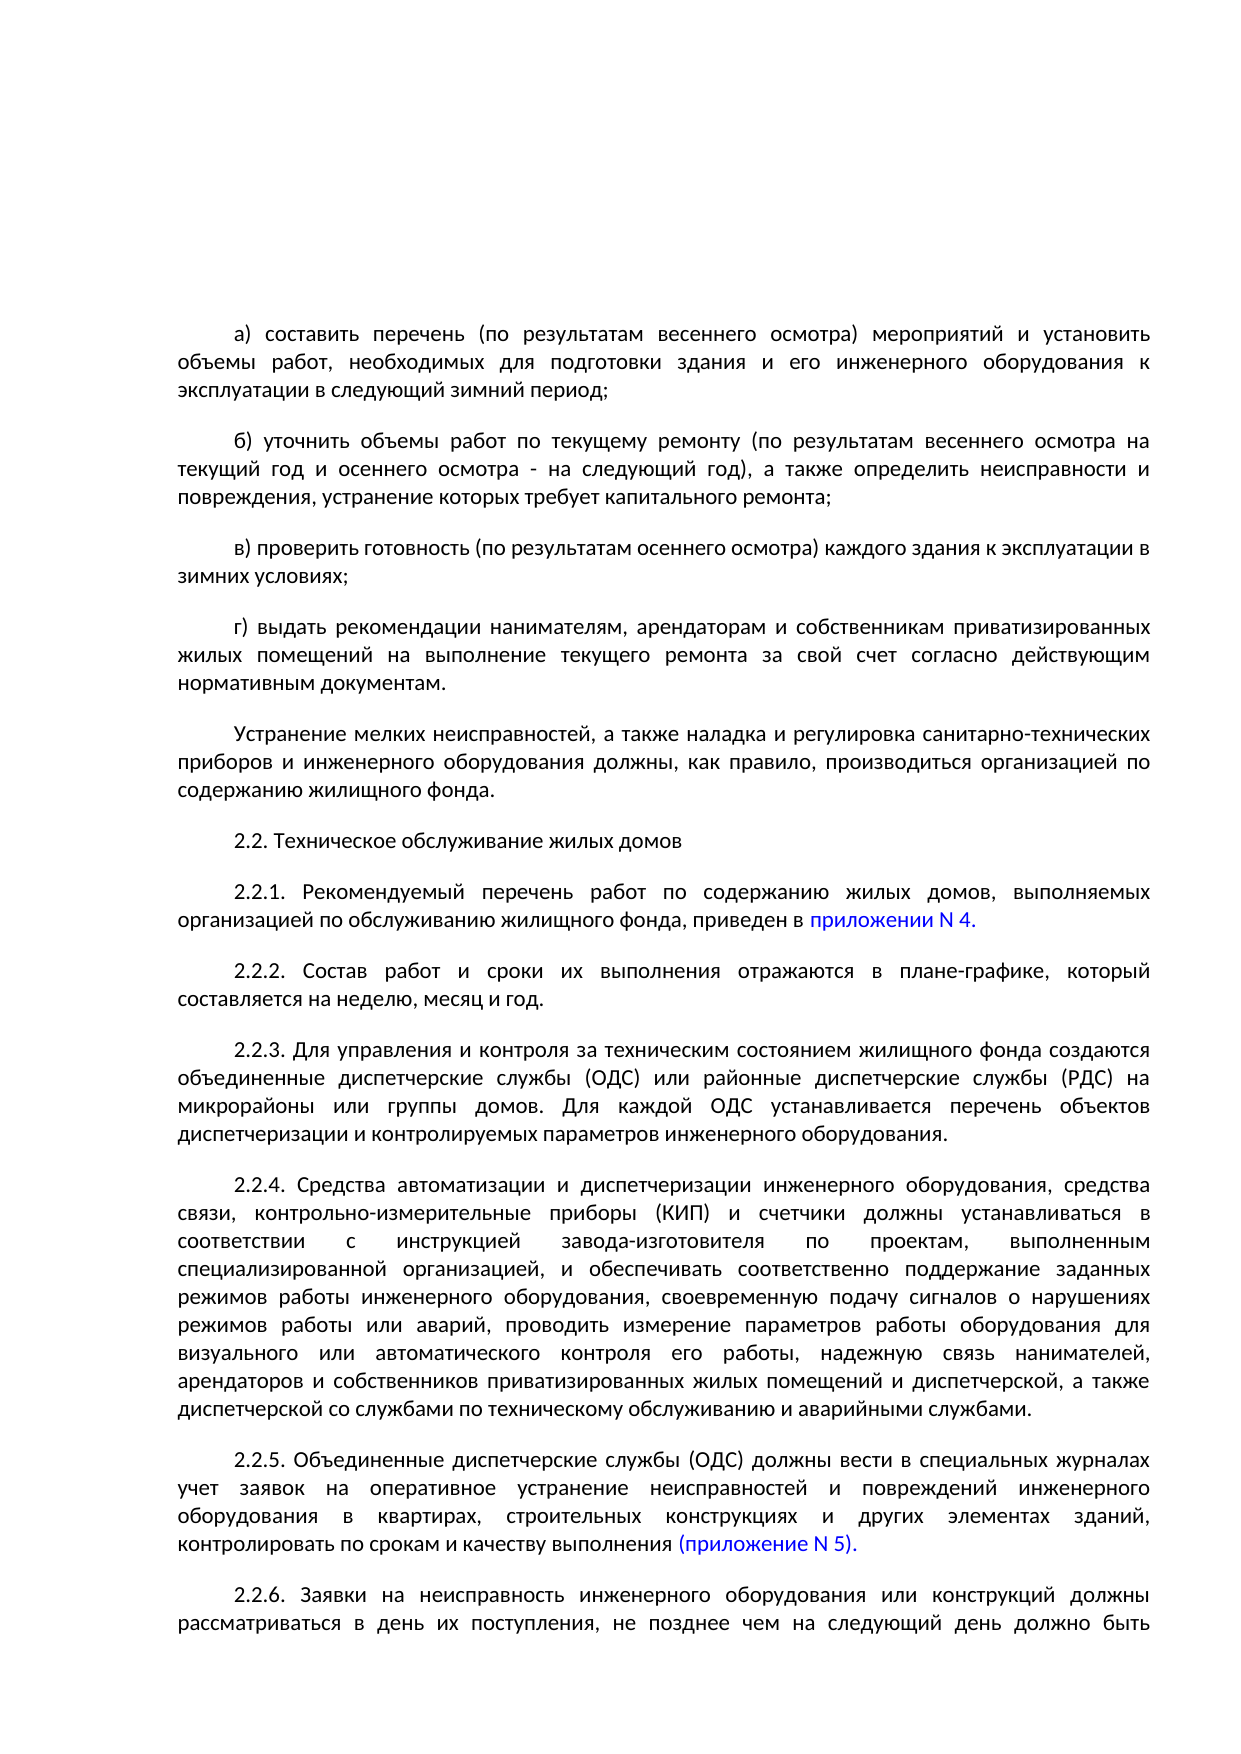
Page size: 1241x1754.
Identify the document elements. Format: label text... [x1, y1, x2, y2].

text 2.2.5. Объединенные диспетчерские службы (ОДС) должны вести в специальных журналах учет заявок на оперативное устранение неисправностей и повреждений инженерного оборудования в квартирах, строительных конструкциях и других элементах зданий, контролировать по срокам и качеству выполнения (приложение N 5). [177, 1445, 1152, 1557]
text а) составить перечень (по результатам весеннего осмотра) мероприятий и установить объемы работ, необходимых для подготовки здания и его инженерного оборудования к эксплуатации в следующий зимний период; [177, 319, 1152, 403]
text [177, 1580, 1152, 1636]
text 2.2.2. Состав работ и сроки их выполнения отражаются в плане-графике, который составляется на неделю, месяц и год. [177, 956, 1152, 1012]
text Устранение мелких неисправностей, а также наладка и регулировка санитарно-технических приборов и инженерного оборудования должны, как правило, производиться организацией по содержанию жилищного фонда. [177, 719, 1152, 803]
text г) выдать рекомендации нанимателям, арендаторам и собственникам приватизированных жилых помещений на выполнение текущего ремонта за свой счет согласно действующим нормативным документам. [177, 612, 1152, 696]
text в) проверить готовность (по результатам осеннего осмотра) каждого здания к эксплуатации в зимних условиях; [177, 533, 1152, 589]
text 2.2.1. Рекомендуемый перечень работ по содержанию жилых домов, выполняемых организацией по обслуживанию жилищного фонда, приведен в приложении N 4. [177, 877, 1152, 933]
text 2.2. Техническое обслуживание жилых домов [177, 826, 1152, 854]
text б) уточнить объемы работ по текущему ремонту (по результатам весеннего осмотра на текущий год и осеннего осмотра - на следующий год), а также определить неисправности и повреждения, устранение которых требует капитального ремонта; [177, 426, 1152, 510]
text 2.2.4. Средства автоматизации и диспетчеризации инженерного оборудования, средства связи, контрольно-измерительные приборы (КИП) и счетчики должны устанавливаться в соответствии с инструкцией завода-изготовителя по проектам, выполненным специализированной организацией, и обеспечивать соответственно поддержание заданных режимов работы инженерного оборудования, своевременную подачу сигналов о нарушениях режимов работы или аварий, проводить измерение параметров работы оборудования для визуального или автоматического контроля его работы, надежную связь нанимателей, арендаторов и собственников приватизированных жилых помещений и диспетчерской, а также диспетчерской со службами по техническому обслуживанию и аварийными службами. [177, 1170, 1152, 1422]
text 2.2.3. Для управления и контроля за техническим состоянием жилищного фонда создаются объединенные диспетчерские службы (ОДС) или районные диспетчерские службы (РДС) на микрорайоны или группы домов. Для каждой ОДС устанавливается перечень объектов диспетчеризации и контролируемых параметров инженерного оборудования. [177, 1035, 1152, 1147]
